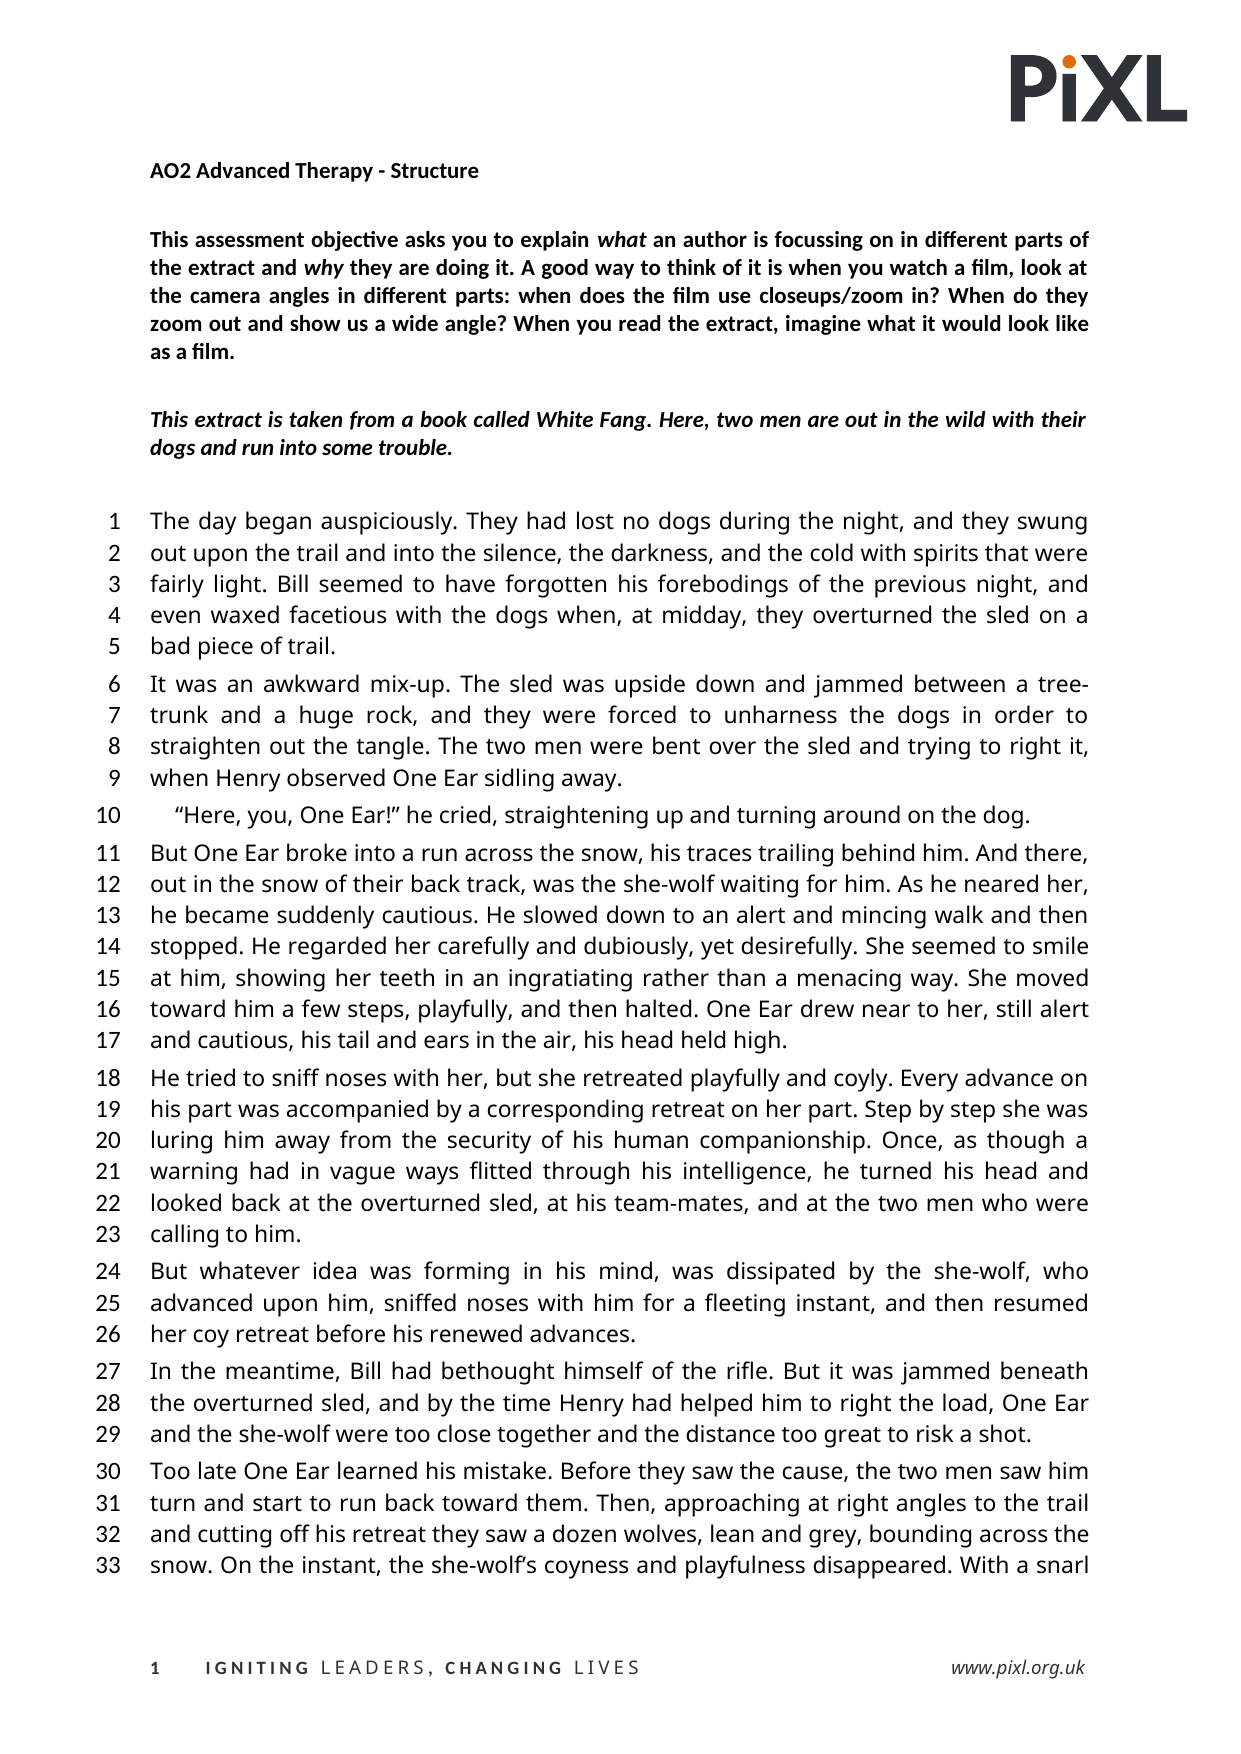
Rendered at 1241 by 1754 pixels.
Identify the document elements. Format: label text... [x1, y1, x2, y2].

text This assessment objective asks you to explain what an author is focussing on in different parts of the extract and why they are doing it. A good way to think of it is when you watch a film, look at the camera angles in different parts: when does the film use closeups/zoom in? When do they zoom out and show us a wide angle? When you read the extract, imagine what it would look like as a film. [150, 225, 1090, 365]
text But whatever idea was forming in his mind, was dissipated by the she-wolf, who advanced upon him, sniffed noses with him for a fleeting instant, and then resumed her coy retreat before his renewed advances. [150, 1255, 1090, 1349]
text It was an awkward mix-up. The sled was upside down and jammed between a tree-trunk and a huge rock, and they were forced to unharness the dogs in order to straighten out the tangle. The two men were bent over the sled and trying to right it, when Henry observed One Ear sidling away. [150, 668, 1090, 793]
text “Here, you, One Ear!” he cried, straightening up and turning around on the dog. [150, 799, 1090, 830]
text The day began auspiciously. They had lost no dogs during the night, and they swung out upon the trail and into the silence, the darkness, and the cold with spirits that were fairly light. Bill seemed to have forgotten his forebodings of the previous night, and even waxed facetious with the dogs when, at midday, they overturned the sled on a bad piece of trail. [150, 505, 1090, 661]
text This extract is taken from a book called White Fang. Here, two men are out in the wild with their dogs and run into some trouble. [150, 405, 1090, 461]
picture [1009, 52, 1189, 124]
text But One Ear broke into a run across the snow, his traces trailing behind him. And there, out in the snow of their back track, was the she-wolf waiting for him. As he neared her, he became suddenly cautious. He slowed down to an alert and mincing walk and then stopped. He regarded her carefully and dubiously, yet desirefully. She seemed to smile at him, showing her teeth in an ingratiating rather than a menacing way. She moved toward him a few steps, playfully, and then halted. One Ear drew near to her, still alert and cautious, his tail and ears in the air, his head held high. [150, 836, 1090, 1055]
text AO2 Advanced Therapy - Structure [150, 156, 1090, 184]
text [150, 1455, 1090, 1580]
text In the meantime, Bill had bethought himself of the rifle. But it was jammed beneath the overturned sled, and by the time Henry had helped him to right the load, One Ear and the she-wolf were too close together and the distance too great to risk a shot. [150, 1355, 1090, 1449]
text He tried to sniff noses with her, but she retreated playfully and coyly. Every advance on his part was accompanied by a corresponding retreat on her part. Step by step she was luring him away from the security of his human companionship. Once, as though a warning had in vague ways flitted through his intelligence, he turned his head and looked back at the overturned sled, at his team-mates, and at the two men who were calling to him. [150, 1061, 1090, 1249]
